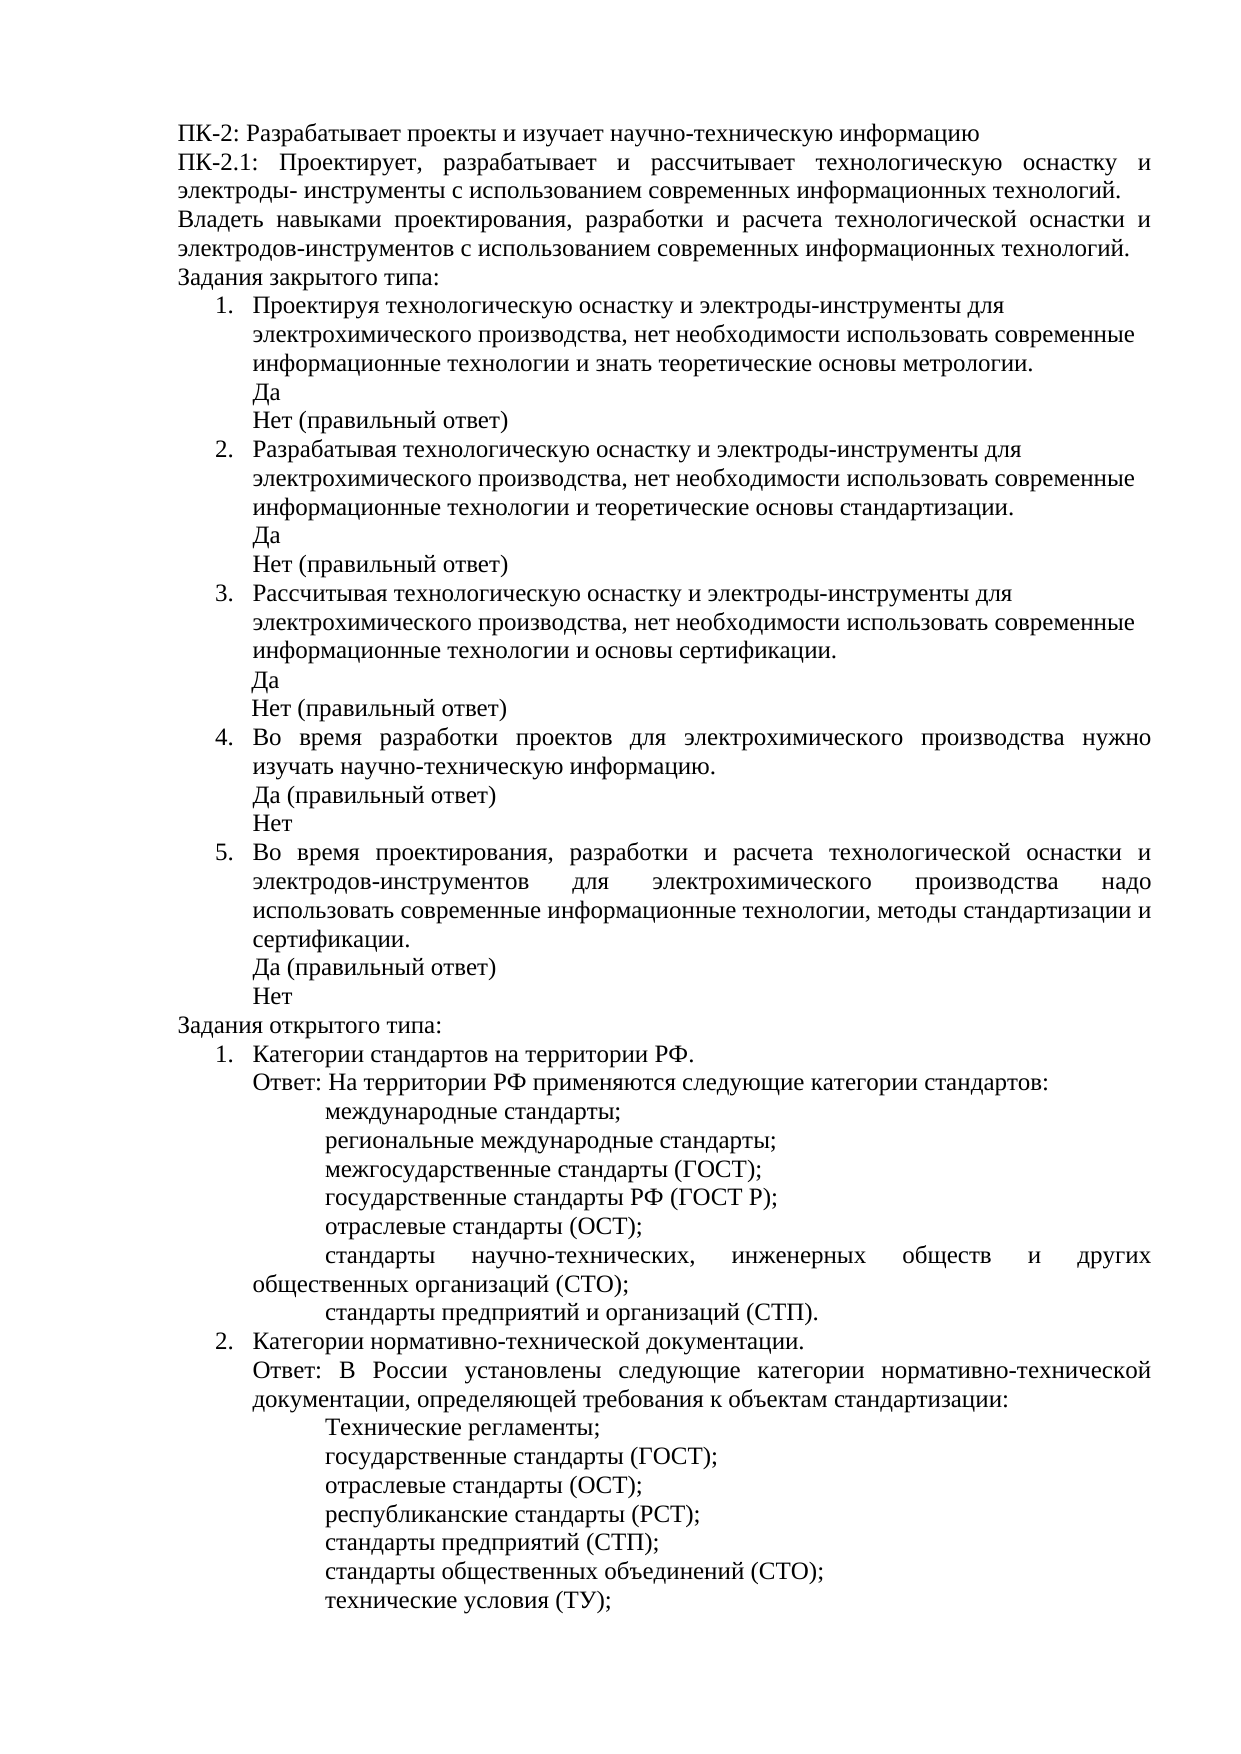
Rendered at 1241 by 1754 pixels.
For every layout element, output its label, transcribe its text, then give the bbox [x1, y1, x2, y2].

list  стандарты предприятий и организаций (СТП). [252, 1297, 1152, 1326]
list Да [252, 377, 1152, 406]
list  стандарты научно-технических, инженерных обществ и других общественных организаций (СТО); [252, 1240, 1152, 1297]
list  государственные стандарты РФ (ГОСТ Р); [252, 1182, 1152, 1211]
list Да (правильный ответ) [252, 780, 1152, 808]
list Во время проектирования, разработки и расчета технологической оснастки и электродов-инструментов для электрохимического производства надо использовать современные информационные технологии, методы стандартизации и сертификации. [215, 837, 1152, 952]
list Да (правильный ответ) [252, 952, 1152, 981]
list Нет (правильный ответ) [252, 406, 1152, 434]
text Задания открытого типа: [177, 1010, 1152, 1039]
text ПК-2: Разрабатывает проекты и изучает научно-техническую информацию [177, 118, 1152, 147]
text ПК-2.1: Проектирует, разрабатывает и рассчитывает технологическую оснастку и электроды- инструменты с использованием современных информационных технологий. [177, 147, 1152, 204]
list  Технические регламенты; [252, 1412, 1152, 1441]
list  международные стандарты; [252, 1096, 1152, 1125]
list Проектируя технологическую оснастку и электроды-инструменты для электрохимического производства, нет необходимости использовать современные информационные технологии и знать теоретические основы метрологии. [215, 291, 1152, 377]
list  региональные международные стандарты; [252, 1125, 1152, 1154]
list Разрабатывая технологическую оснастку и электроды-инструменты для электрохимического производства, нет необходимости использовать современные информационные технологии и теоретические основы стандартизации. [215, 434, 1152, 521]
list  стандарты предприятий (СТП); [252, 1527, 1152, 1556]
text Нет (правильный ответ) [177, 693, 1152, 722]
list Ответ: На территории РФ применяются следующие категории стандартов: [252, 1067, 1152, 1096]
text Владеть навыками проектирования, разработки и расчета технологической оснастки и электродов-инструментов с использованием современных информационных технологий. [177, 204, 1152, 262]
text Да [208, 521, 1152, 549]
list  стандарты общественных объединений (СТО); [252, 1556, 1152, 1585]
list Категории нормативно-технической документации. [215, 1326, 1152, 1355]
list Нет (правильный ответ) [252, 549, 1152, 578]
list  республиканские стандарты (РСТ); [252, 1499, 1152, 1527]
list  отраслевые стандарты (ОСТ); [252, 1470, 1152, 1499]
list  отраслевые стандарты (ОСТ); [252, 1211, 1152, 1240]
list  технические условия (ТУ); [252, 1585, 1152, 1614]
list Рассчитывая технологическую оснастку и электроды-инструменты для электрохимического производства, нет необходимости использовать современные информационные технологии и основы сертификации. [215, 578, 1152, 665]
list Нет [252, 808, 1152, 837]
list Во время разработки проектов для электрохимического производства нужно изучать научно-техническую информацию. [215, 722, 1152, 780]
list  государственные стандарты (ГОСТ); [252, 1441, 1152, 1470]
list Нет [252, 981, 1152, 1010]
list Ответ: В России установлены следующие категории нормативно-технической документации, определяющей требования к объектам стандартизации: [252, 1355, 1152, 1412]
text Задания закрытого типа: [177, 262, 1152, 291]
list  межгосударственные стандарты (ГОСТ); [252, 1154, 1152, 1182]
text Да [177, 665, 1152, 693]
list Категории стандартов на территории РФ. [215, 1039, 1152, 1067]
